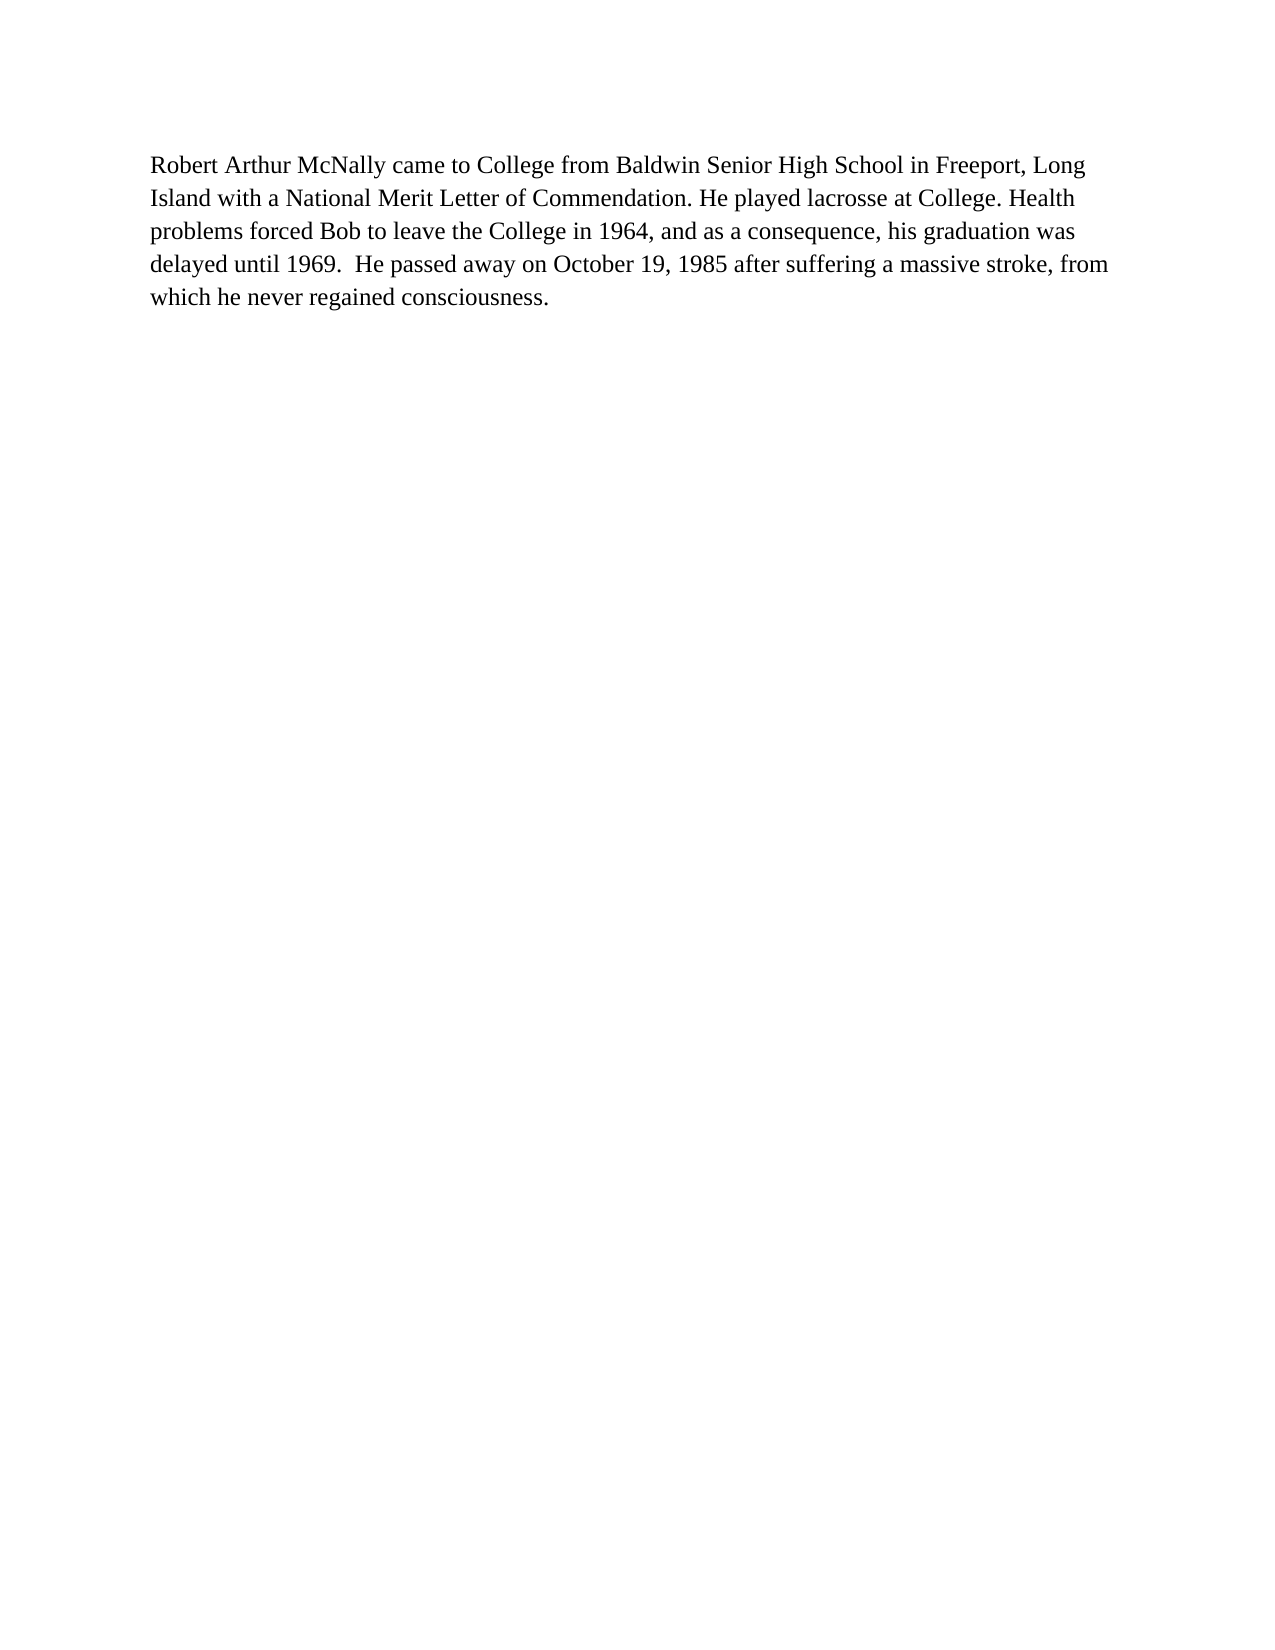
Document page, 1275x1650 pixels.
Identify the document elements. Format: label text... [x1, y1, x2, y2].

text Robert Arthur McNally came to College from Baldwin Senior High School in Freeport, Long Island with a National Merit Letter of Commendation. He played lacrosse at College. Health problems forced Bob to leave the College in 1964, and as a consequence, his graduation was delayed until 1969. He passed away on October 19, 1985 after suffering a massive stroke, from which he never regained consciousness. [150, 150, 1125, 311]
